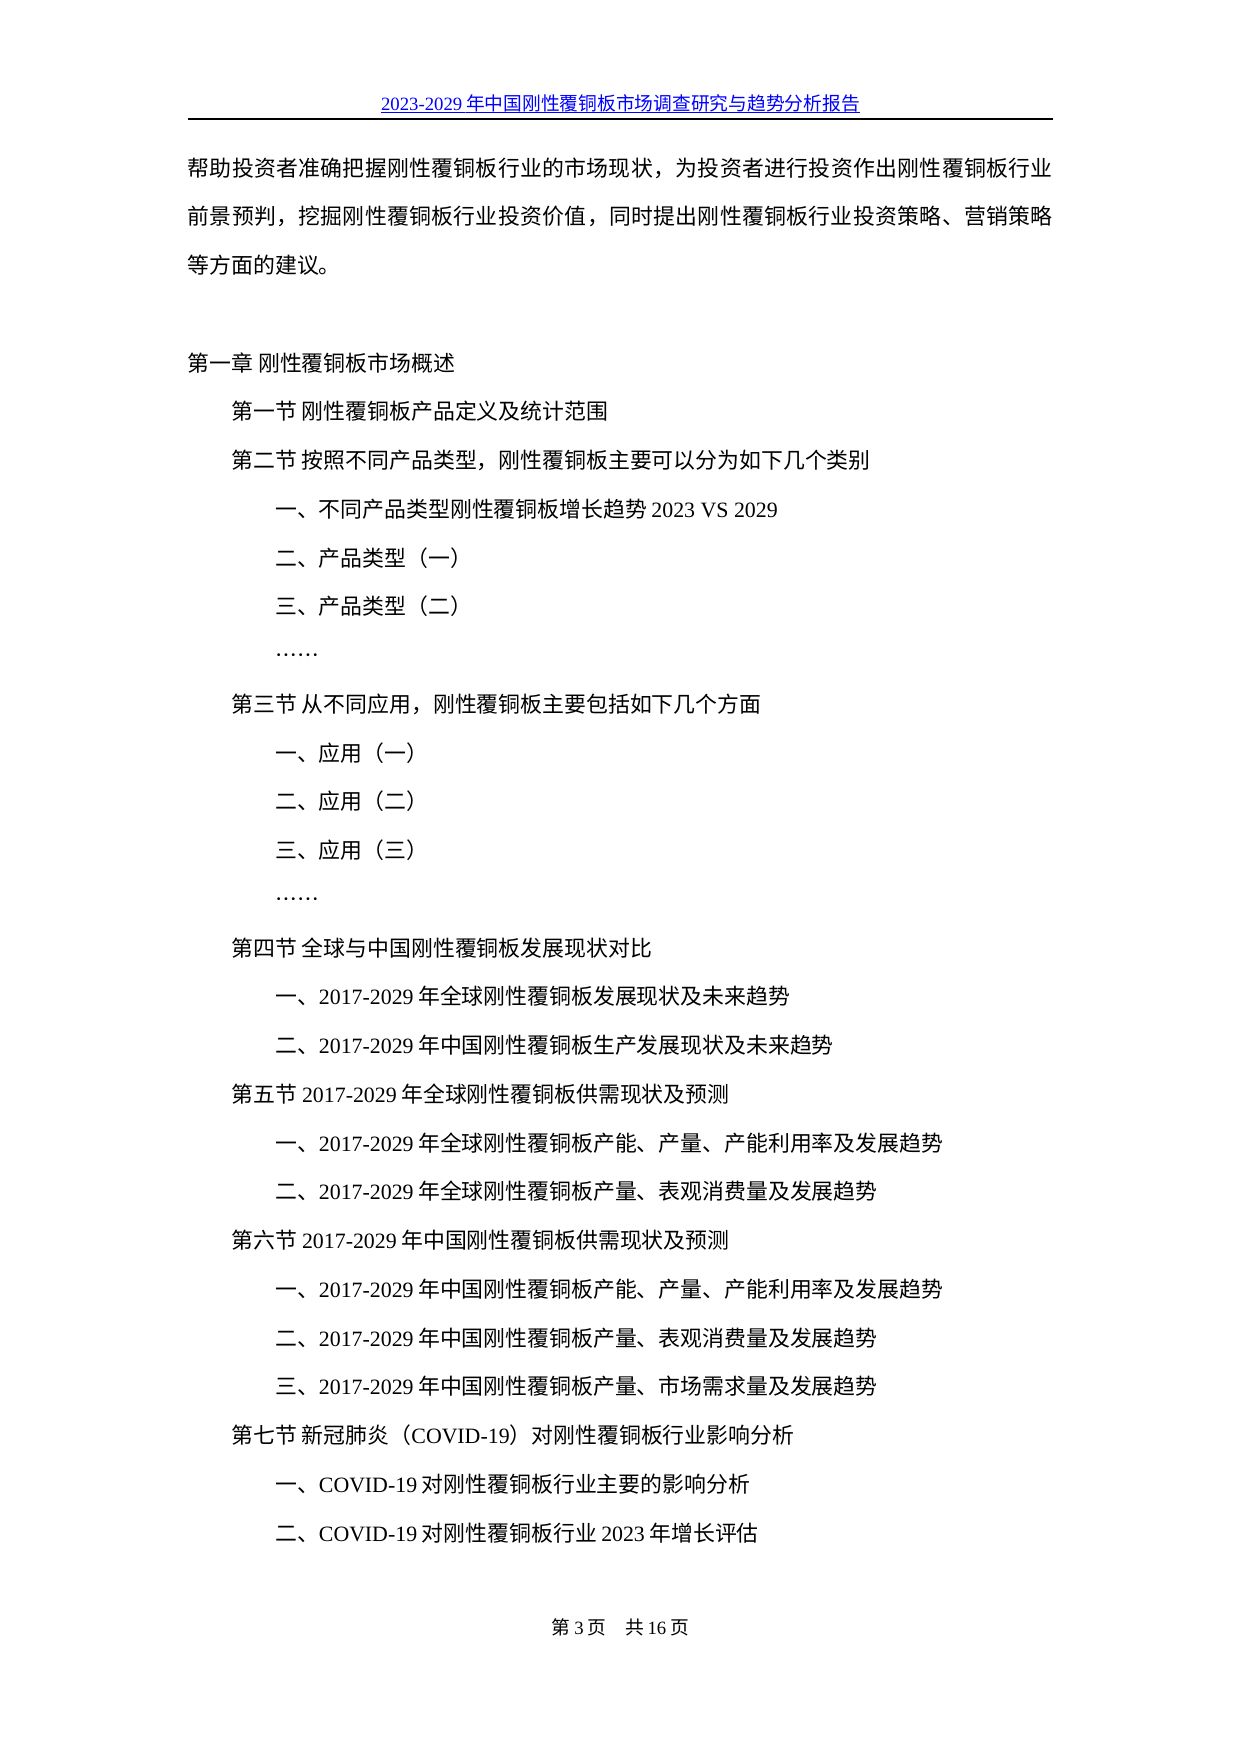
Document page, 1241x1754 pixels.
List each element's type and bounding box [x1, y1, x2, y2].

text [187, 150, 1053, 1548]
